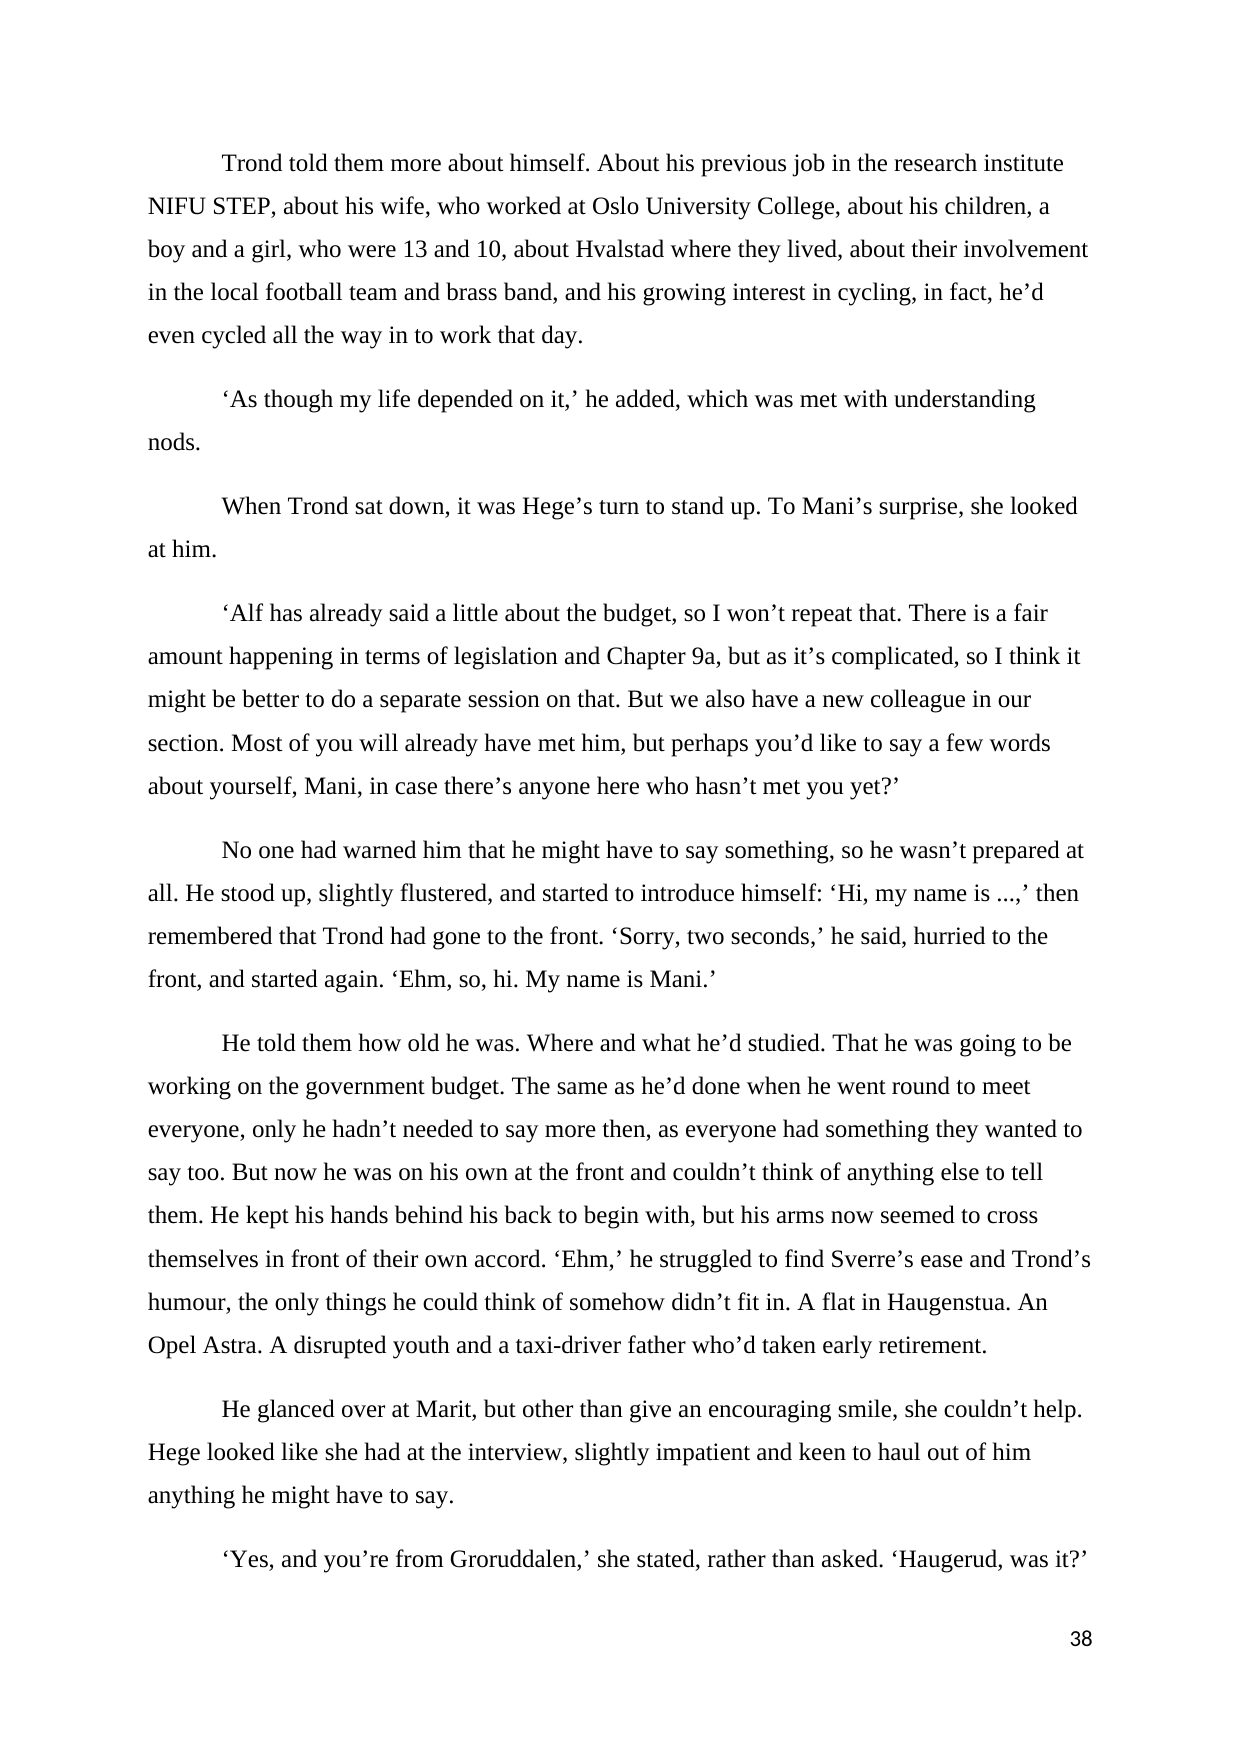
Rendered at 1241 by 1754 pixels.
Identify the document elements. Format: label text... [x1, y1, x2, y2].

text When Trond sat down, it was Hege’s turn to stand up. To Mani’s surprise, she looked at him. [148, 491, 1093, 563]
text He glanced over at Marit, but other than give an encouraging smile, she couldn’t help. Hege looked like she had at the interview, slightly impatient and keen to haul out of him anything he might have to say. [148, 1394, 1093, 1509]
text ‘As though my life depended on it,’ he added, which was met with understanding nods. [148, 384, 1093, 456]
text He told them how old he was. Where and what he’d studied. That he was going to be working on the government budget. The same as he’d done when he went round to meet everyone, only he hadn’t needed to say more then, as everyone had something they wanted to say too. But now he was on his own at the front and couldn’t think of anything else to tell them. He kept his hands behind his back to begin with, but his arms now seemed to cross themselves in front of their own accord. ‘Ehm,’ he struggled to find Sverre’s ease and Trond’s humour, the only things he could think of somehow didn’t fit in. A flat in Haugenstua. An Opel Astra. A disrupted youth and a taxi-driver father who’d taken early retirement. [148, 1028, 1093, 1359]
text No one had warned him that he might have to say something, so he wasn’t prepared at all. He stood up, slightly flustered, and started to introduce himself: ‘Hi, my name is ...,’ then remembered that Trond had gone to the front. ‘Sorry, two seconds,’ he said, hurried to the front, and started again. ‘Ehm, so, hi. My name is Mani.’ [148, 835, 1093, 993]
text ‘Alf has already said a little about the budget, so I won’t repeat that. There is a fair amount happening in terms of legislation and Chapter 9a, but as it’s complicated, so I think it might be better to do a separate session on that. But we also have a new colleague in our section. Most of you will already have met him, but perhaps you’d like to say a few words about yourself, Mani, in case there’s anyone here who hasn’t met you yet?’ [148, 598, 1093, 799]
text Trond told them more about himself. About his previous job in the research institute NIFU STEP, about his wife, who worked at Oslo University College, about his children, a boy and a girl, who were 13 and 10, about Hvalstad where they lived, about their involvement in the local football team and brass band, and his growing interest in cycling, in fact, he’d even cycled all the way in to work that day. [148, 148, 1093, 349]
text ‘Yes, and you’re from Groruddalen,’ she stated, rather than asked. ‘Haugerud, was it?’ [148, 1544, 1093, 1573]
